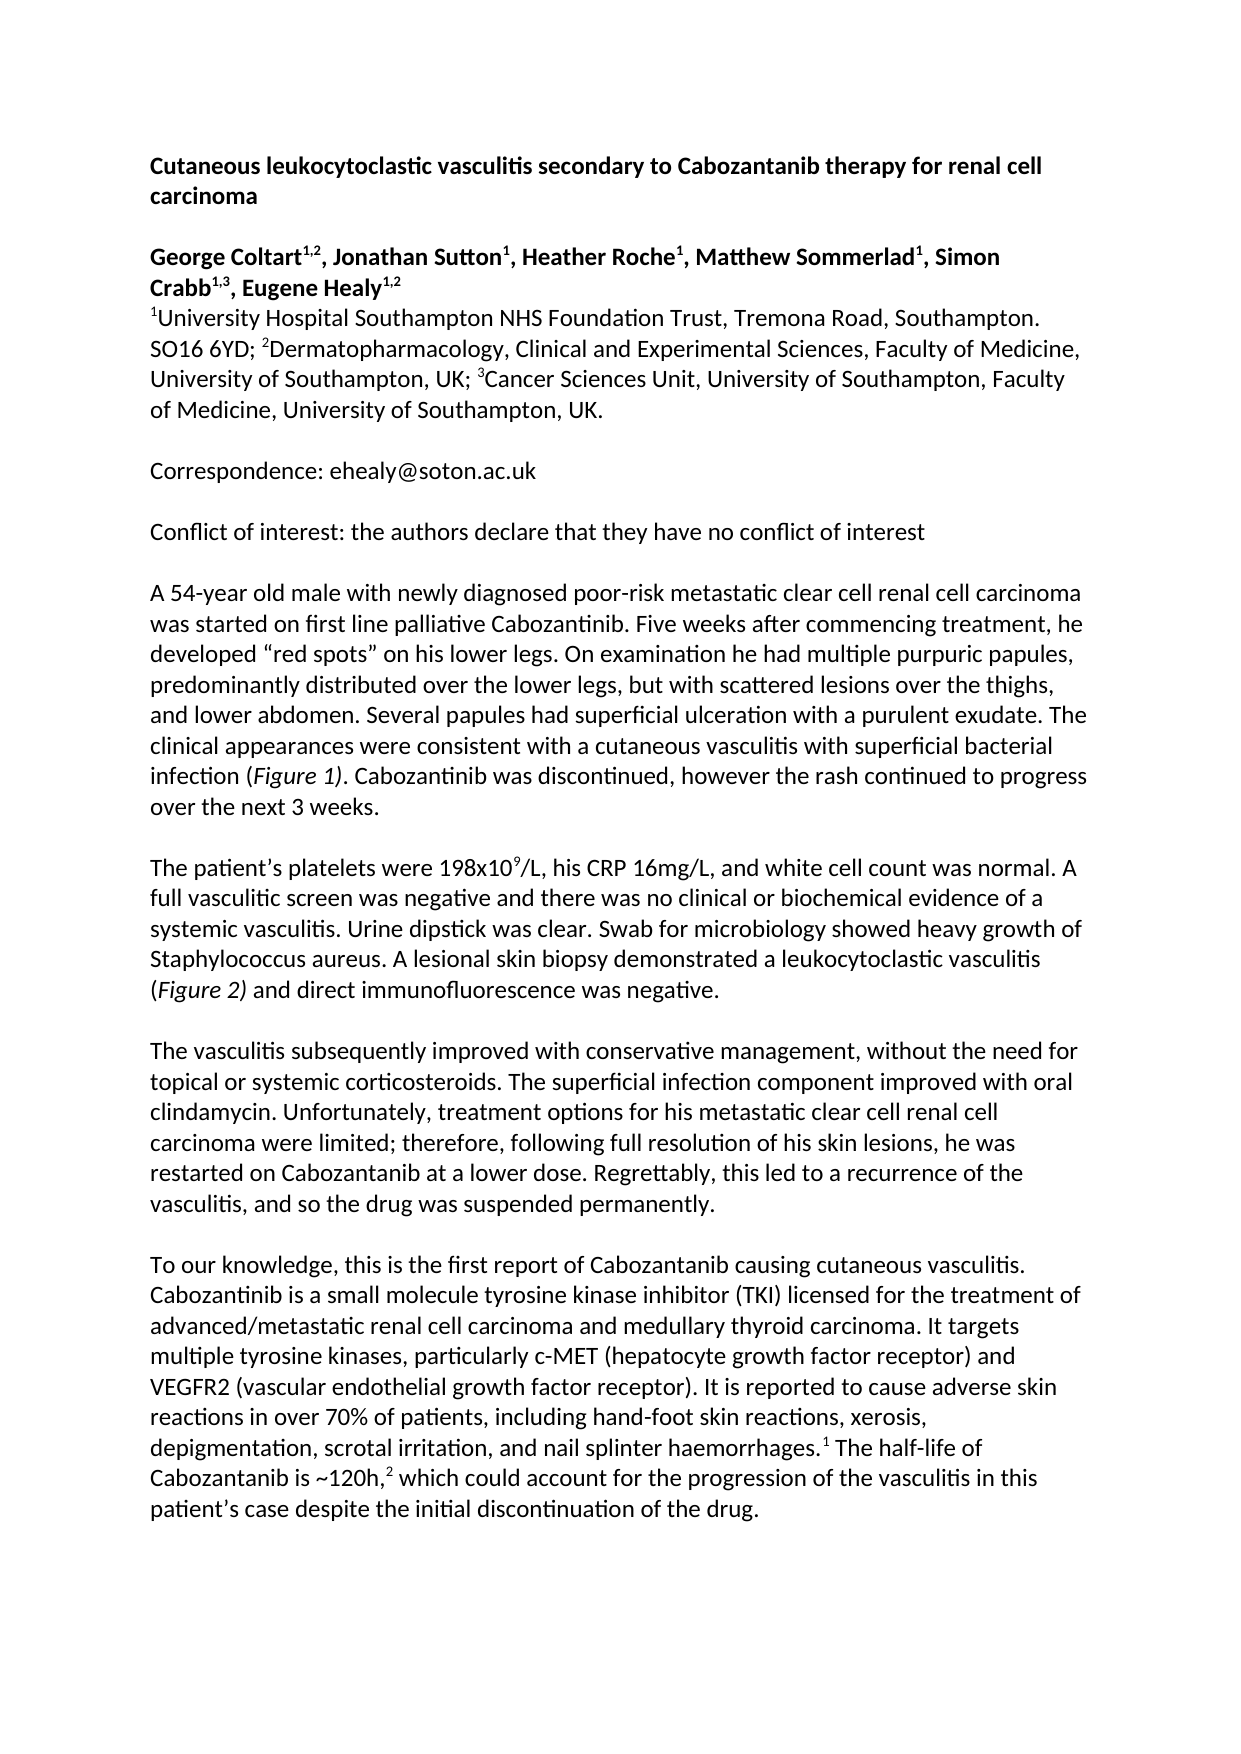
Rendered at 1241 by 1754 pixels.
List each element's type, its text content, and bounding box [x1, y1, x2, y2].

text A 54-year old male with newly diagnosed poor-risk metastatic clear cell renal cell carcinoma was started on first line palliative Cabozantinib. Five weeks after commencing treatment, he developed “red spots” on his lower legs. On examination he had multiple purpuric papules, predominantly distributed over the lower legs, but with scattered lesions over the thighs, and lower abdomen. Several papules had superficial ulceration with a purulent exudate. The clinical appearances were consistent with a cutaneous vasculitis with superficial bacterial infection (Figure 1). Cabozantinib was discontinued, however the rash continued to progress over the next 3 weeks. [150, 577, 1090, 821]
text 1University Hospital Southampton NHS Foundation Trust, Tremona Road, Southampton. SO16 6YD; 2Dermatopharmacology, Clinical and Experimental Sciences, Faculty of Medicine, University of Southampton, UK; 3Cancer Sciences Unit, University of Southampton, Faculty of Medicine, University of Southampton, UK. [150, 303, 1090, 425]
text The vasculitis subsequently improved with conservative management, without the need for topical or systemic corticosteroids. The superficial infection component improved with oral clindamycin. Unfortunately, treatment options for his metastatic clear cell renal cell carcinoma were limited; therefore, following full resolution of his skin lesions, he was restarted on Cabozantanib at a lower dose. Regrettably, this led to a recurrence of the vasculitis, and so the drug was suspended permanently. [150, 1035, 1090, 1218]
text Cutaneous leukocytoclastic vasculitis secondary to Cabozantanib therapy for renal cell carcinoma [150, 150, 1090, 211]
text Conflict of interest: the authors declare that they have no conflict of interest [150, 516, 1090, 547]
text To our knowledge, this is the first report of Cabozantanib causing cutaneous vasculitis. Cabozantinib is a small molecule tyrosine kinase inhibitor (TKI) licensed for the treatment of advanced/metastatic renal cell carcinoma and medullary thyroid carcinoma. It targets multiple tyrosine kinases, particularly c-MET (hepatocyte growth factor receptor) and VEGFR2 (vascular endothelial growth factor receptor). It is reported to cause adverse skin reactions in over 70% of patients, including hand-foot skin reactions, xerosis, depigmentation, scrotal irritation, and nail splinter haemorrhages.1 The half-life of Cabozantanib is ~120h,2 which could account for the progression of the vasculitis in this patient’s case despite the initial discontinuation of the drug. [150, 1249, 1090, 1523]
text George Coltart1,2, Jonathan Sutton1, Heather Roche1, Matthew Sommerlad1, Simon Crabb1,3, Eugene Healy1,2 [150, 242, 1090, 303]
text Correspondence: ehealy@soton.ac.uk [150, 455, 1090, 486]
text The patient’s platelets were 198x109/L, his CRP 16mg/L, and white cell count was normal. A full vasculitic screen was negative and there was no clinical or biochemical evidence of a systemic vasculitis. Urine dipstick was clear. Swab for microbiology showed heavy growth of Staphylococcus aureus. A lesional skin biopsy demonstrated a leukocytoclastic vasculitis (Figure 2) and direct immunofluorescence was negative. [150, 852, 1090, 1004]
